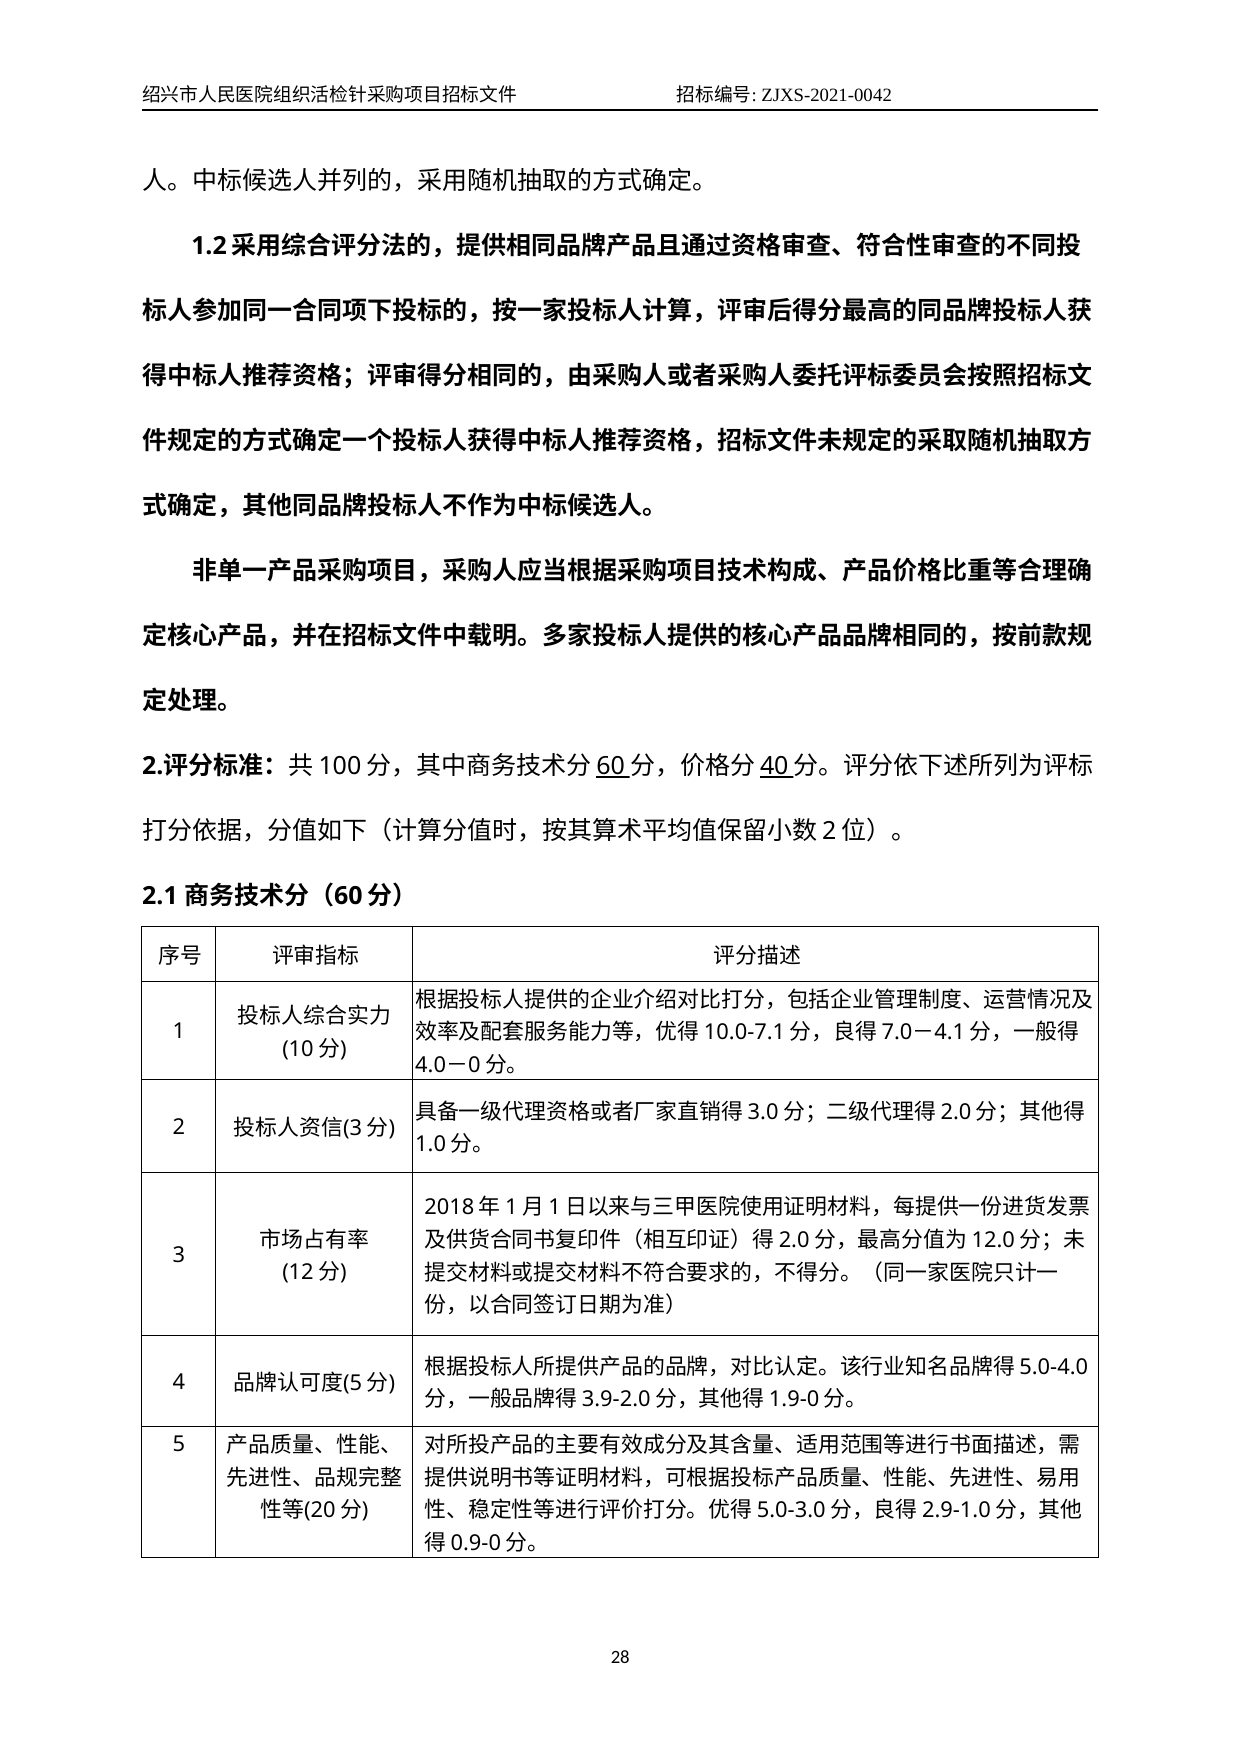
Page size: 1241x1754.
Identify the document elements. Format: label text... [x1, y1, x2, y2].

table_cell 2018年1月1日以来与三甲医院使用证明材料，每提供一份进货发票及供货合同书复印件（相互印证）得2.0分，最高分值为12.0分；未提交材料或提交材料不符合要求的，不得分。（同一家医院只计一份，以合同签订日期为准） [413, 1173, 1098, 1335]
table_cell 投标人综合实力(10分) [216, 982, 412, 1079]
text 2.1 商务技术分（60分） [142, 861, 1098, 926]
text 非单一产品采购项目，采购人应当根据采购项目技术构成、产品价格比重等合理确定核心产品，并在招标文件中载明。多家投标人提供的核心产品品牌相同的，按前款规定处理。 [142, 536, 1098, 731]
table_cell 1 [142, 982, 215, 1079]
text 1.2采用综合评分法的，提供相同品牌产品且通过资格审查、符合性审查的不同投标人参加同一合同项下投标的，按一家投标人计算，评审后得分最高的同品牌投标人获得中标人推荐资格；评审得分相同的，由采购人或者采购人委托评标委员会按照招标文件规定的方式确定一个投标人获得中标人推荐资格，招标文件未规定的采取随机抽取方式确定，其他同品牌投标人不作为中标候选人。 [142, 211, 1098, 536]
table_cell 品牌认可度(5分) [216, 1336, 412, 1426]
table_cell 根据投标人所提供产品的品牌，对比认定。该行业知名品牌得5.0-4.0分，一般品牌得3.9-2.0分，其他得1.9-0分。 [413, 1336, 1098, 1426]
text 2.评分标准：共100分，其中商务技术分60分，价格分40分。评分依下述所列为评标打分依据，分值如下（计算分值时，按其算术平均值保留小数2位）。 [142, 731, 1098, 861]
table_cell 5 [142, 1427, 215, 1557]
table_cell 对所投产品的主要有效成分及其含量、适用范围等进行书面描述，需提供说明书等证明材料，可根据投标产品质量、性能、先进性、易用性、稳定性等进行评价打分。优得5.0-3.0分，良得2.9-1.0分，其他得0.9-0分。 [413, 1427, 1098, 1557]
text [142, 146, 1098, 211]
table_header 评分描述 [413, 927, 1098, 981]
table_cell 市场占有率 (12分) [216, 1173, 412, 1335]
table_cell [216, 1427, 412, 1557]
table_cell 2 [142, 1080, 215, 1172]
table_cell 具备一级代理资格或者厂家直销得3.0分；二级代理得2.0分；其他得1.0分。 [413, 1080, 1098, 1172]
table_cell 根据投标人提供的企业介绍对比打分，包括企业管理制度、运营情况及效率及配套服务能力等，优得10.0-7.1分，良得7.0－4.1分，一般得4.0－0分。 [413, 982, 1098, 1079]
table_cell 3 [142, 1173, 215, 1335]
table_header 序号 [142, 927, 215, 981]
table_cell 4 [142, 1336, 215, 1426]
table_header 评审指标 [216, 927, 412, 981]
table_cell 投标人资信(3分) [216, 1080, 412, 1172]
